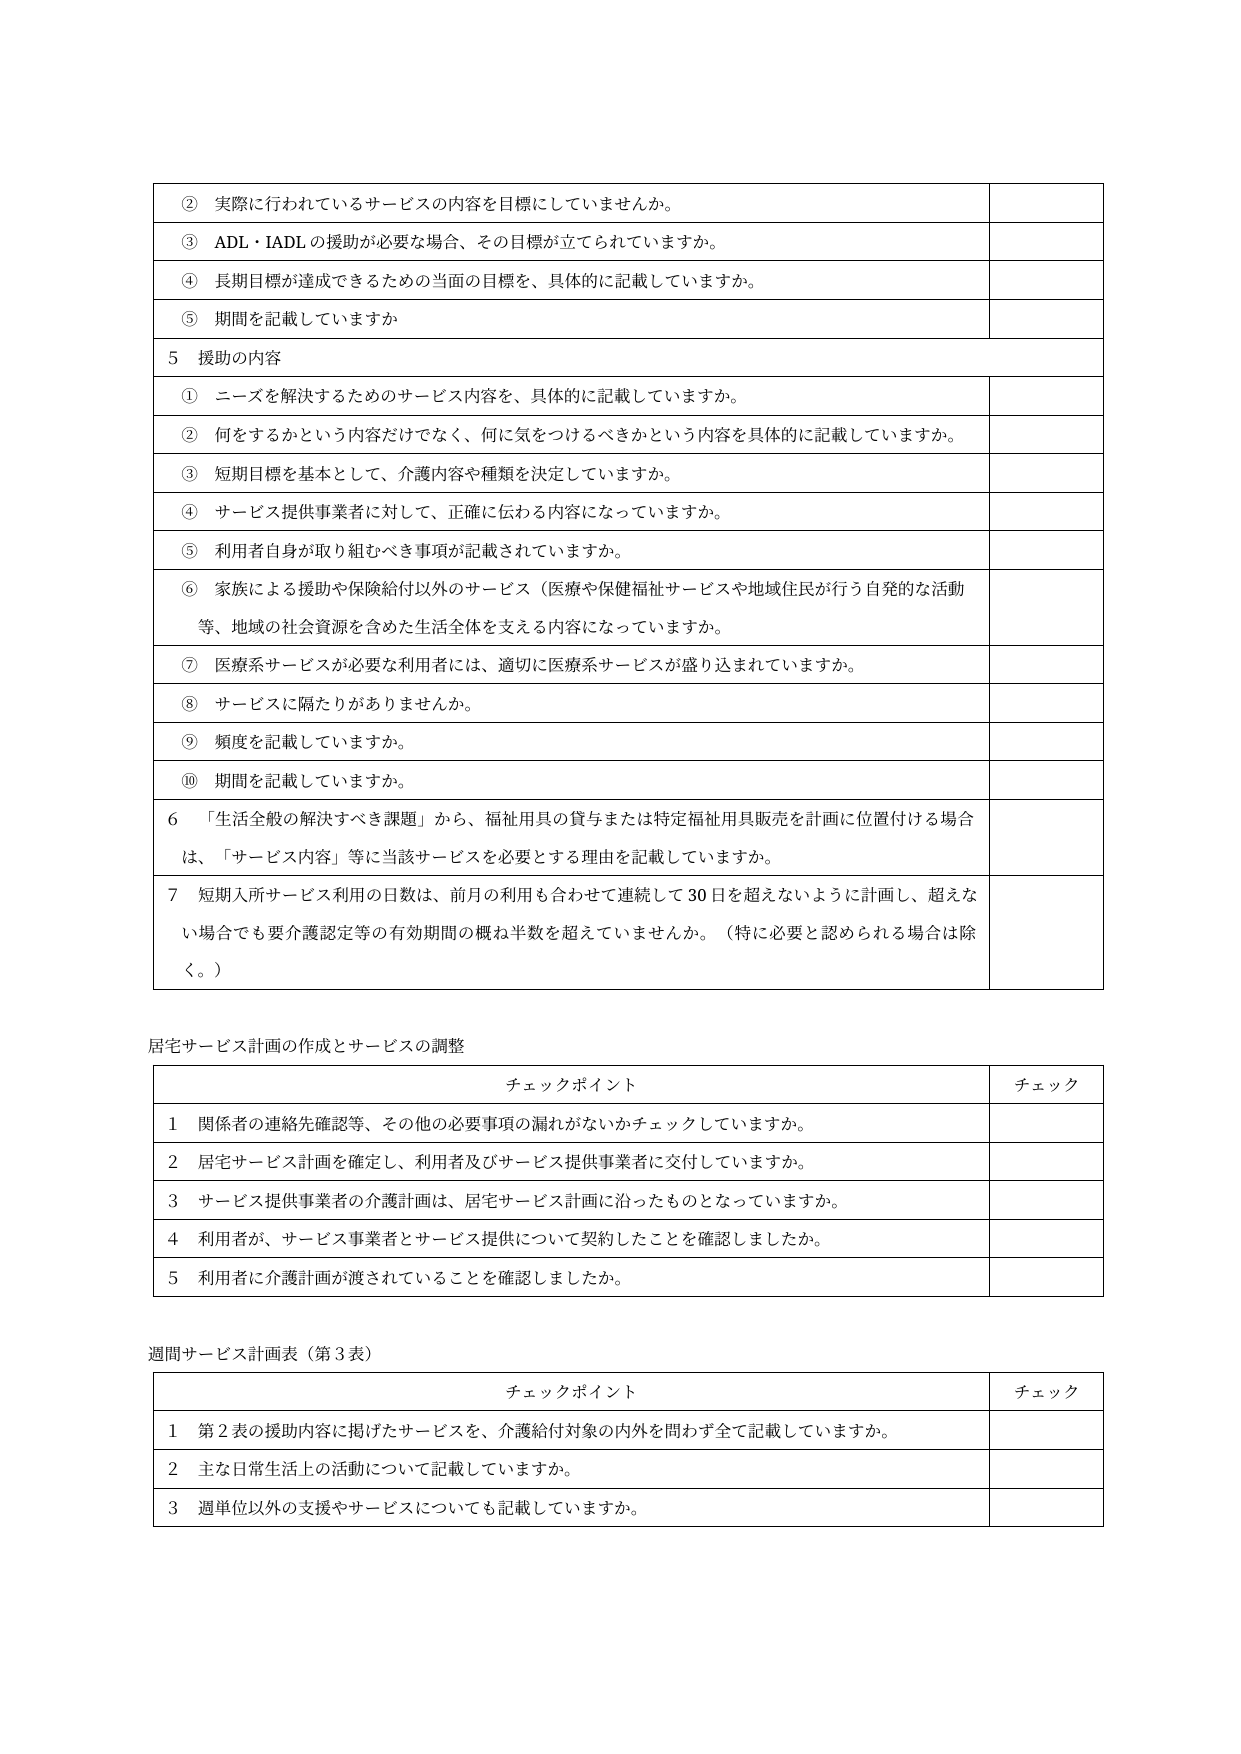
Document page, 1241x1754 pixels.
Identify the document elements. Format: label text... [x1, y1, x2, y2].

table_header チェックポイント [154, 1066, 989, 1103]
table_cell ① ニーズを解決するためのサービス内容を、具体的に記載していますか。 [154, 377, 989, 414]
table_header チェックポイント [154, 1373, 989, 1410]
table_cell [990, 1411, 1103, 1449]
table_cell ５ 援助の内容 [154, 339, 1103, 376]
table_cell [990, 1104, 1103, 1142]
table_cell ７ 短期入所サービス利用の日数は、前月の利用も合わせて連続して30日を超えないように計画し、超えない場合でも要介護認定等の有効期間の概ね半数を超えていませんか。（特に必要と認められる場合は除く。） [154, 876, 989, 988]
table_cell [990, 570, 1103, 645]
table_cell [990, 646, 1103, 683]
table_cell ⑨ 頻度を記載していますか。 [154, 723, 989, 760]
table_cell ④ サービス提供事業者に対して、正確に伝わる内容になっていますか。 [154, 493, 989, 530]
text 週間サービス計画表（第３表） [148, 1334, 1092, 1372]
table_cell [990, 723, 1103, 760]
table_cell [990, 761, 1103, 799]
table_cell [990, 1450, 1103, 1487]
table_cell ⑧ サービスに隔たりがありませんか。 [154, 684, 989, 722]
table_cell ⑤ 期間を記載していますか [154, 300, 989, 337]
table_cell [990, 261, 1103, 299]
table_cell [990, 531, 1103, 569]
table_cell [990, 800, 1103, 875]
table_cell [990, 1258, 1103, 1296]
table_cell [990, 684, 1103, 722]
table_cell [990, 1143, 1103, 1180]
table_cell [990, 223, 1103, 260]
table_cell ② 何をするかという内容だけでなく、何に気をつけるべきかという内容を具体的に記載していますか。 [154, 416, 989, 453]
table_cell [990, 300, 1103, 337]
table_cell ③ ADL・IADLの援助が必要な場合、その目標が立てられていますか。 [154, 223, 989, 260]
table_cell ⑤ 利用者自身が取り組むべき事項が記載されていますか。 [154, 531, 989, 569]
text 居宅サービス計画の作成とサービスの調整 [148, 1027, 1092, 1064]
table_cell ３ サービス提供事業者の介護計画は、居宅サービス計画に沿ったものとなっていますか。 [154, 1181, 989, 1219]
table_cell [990, 454, 1103, 492]
table_header チェック [990, 1373, 1103, 1410]
table_cell ⑦ 医療系サービスが必要な利用者には、適切に医療系サービスが盛り込まれていますか。 [154, 646, 989, 683]
table_header チェック [990, 1066, 1103, 1103]
table_cell ⑩ 期間を記載していますか。 [154, 761, 989, 799]
table_cell [990, 377, 1103, 414]
table_cell [990, 1181, 1103, 1219]
table_cell ３ 週単位以外の支援やサービスについても記載していますか。 [154, 1489, 989, 1526]
table_cell ④ 長期目標が達成できるための当面の目標を、具体的に記載していますか。 [154, 261, 989, 299]
table_cell [990, 416, 1103, 453]
table_cell [990, 876, 1103, 988]
table_cell ③ 短期目標を基本として、介護内容や種類を決定していますか。 [154, 454, 989, 492]
table_cell １ 関係者の連絡先確認等、その他の必要事項の漏れがないかチェックしていますか。 [154, 1104, 989, 1142]
table_cell ４ 利用者が、サービス事業者とサービス提供について契約したことを確認しましたか。 [154, 1220, 989, 1257]
table_cell [990, 1489, 1103, 1526]
table_cell ２ 居宅サービス計画を確定し、利用者及びサービス提供事業者に交付していますか。 [154, 1143, 989, 1180]
table_cell ５ 利用者に介護計画が渡されていることを確認しましたか。 [154, 1258, 989, 1296]
table_cell ② 実際に行われているサービスの内容を目標にしていませんか。 [154, 184, 989, 222]
table_cell ６ 「生活全般の解決すべき課題」から、福祉用具の貸与または特定福祉用具販売を計画に位置付ける場合は、「サービス内容」等に当該サービスを必要とする理由を記載していますか。 [154, 800, 989, 875]
table_cell ２ 主な日常生活上の活動について記載していますか。 [154, 1450, 989, 1487]
table_cell [990, 493, 1103, 530]
table_cell [990, 1220, 1103, 1257]
table_cell １ 第２表の援助内容に掲げたサービスを、介護給付対象の内外を問わず全て記載していますか。 [154, 1411, 989, 1449]
table_cell [990, 184, 1103, 222]
table_cell ⑥ 家族による援助や保険給付以外のサービス（医療や保健福祉サービスや地域住民が行う自発的な活動 等、地域の社会資源を含めた生活全体を支える内容になっていますか。 [154, 570, 989, 645]
